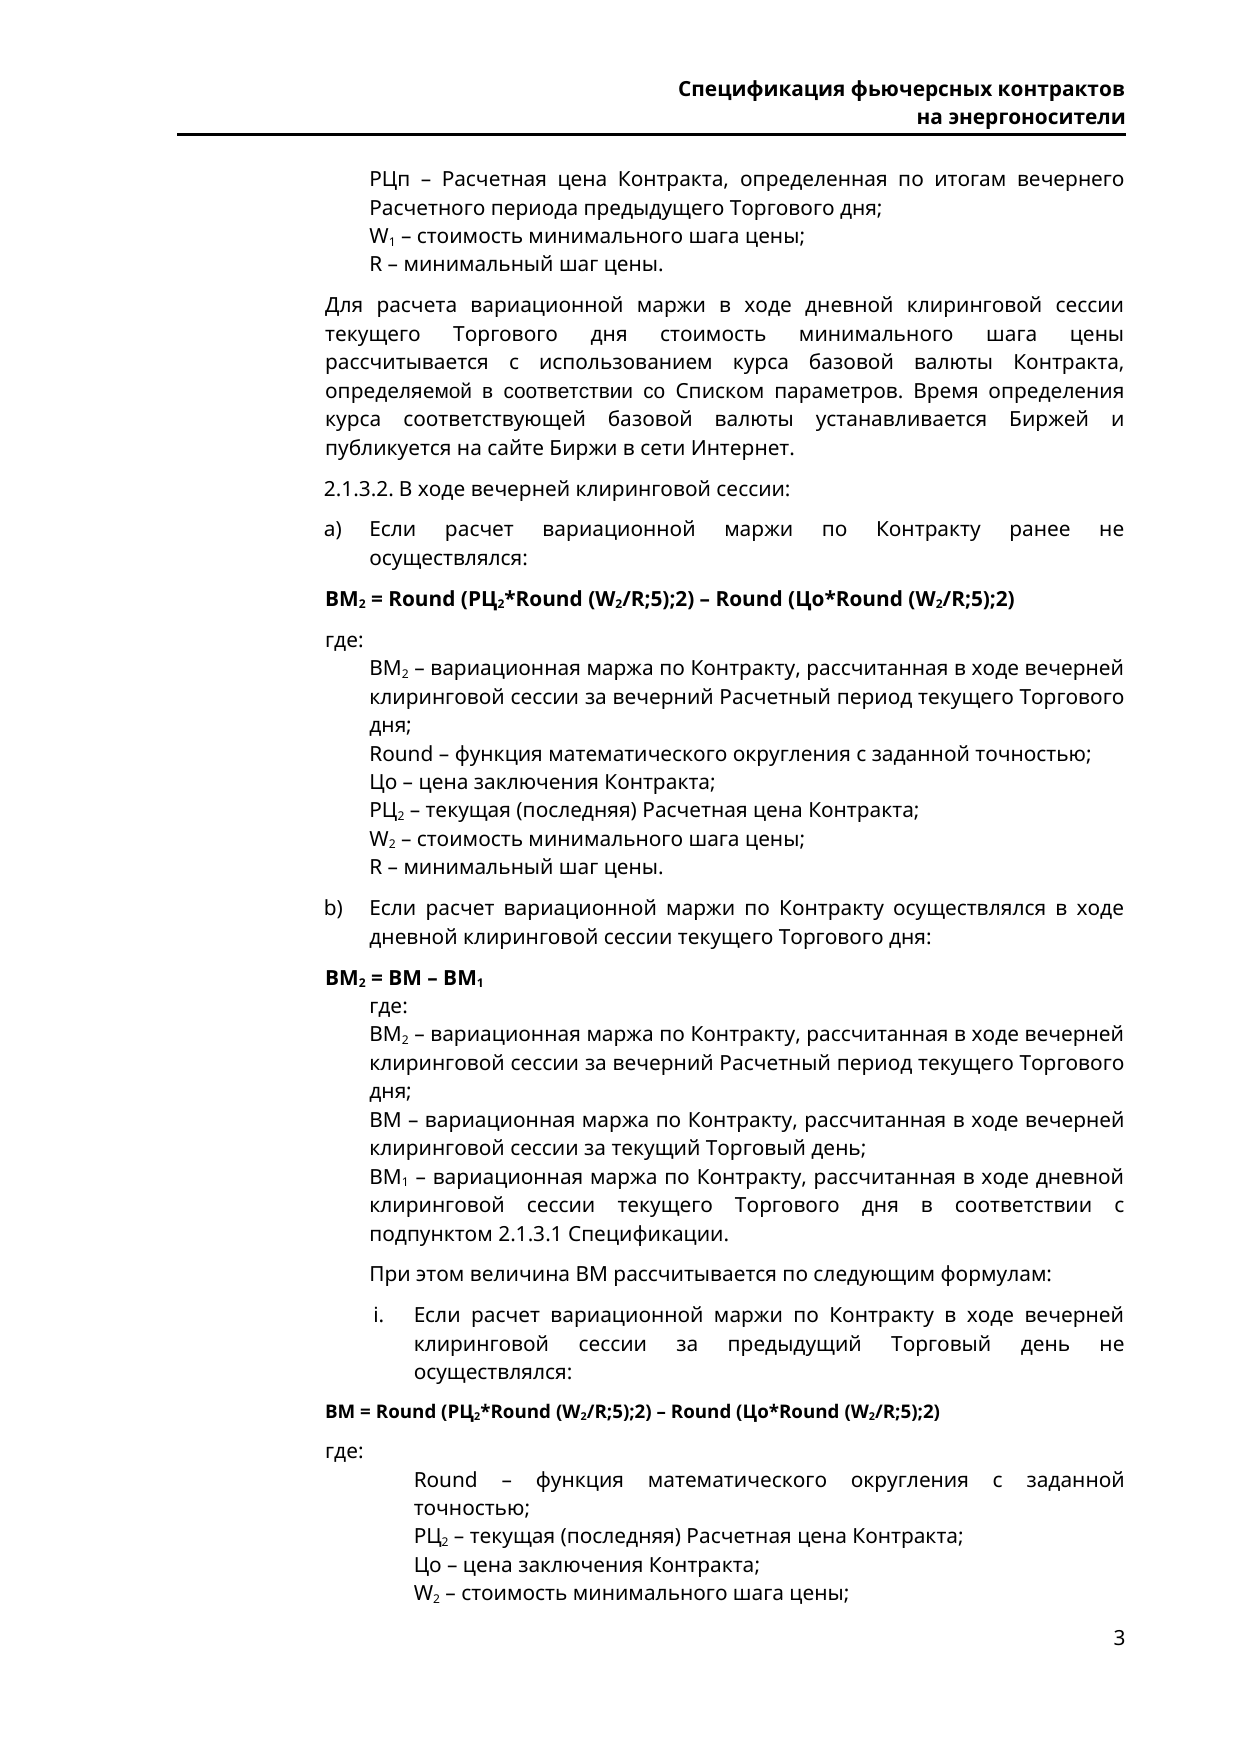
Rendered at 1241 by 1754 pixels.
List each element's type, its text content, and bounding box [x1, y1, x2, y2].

list R – минимальный шаг цены. [369, 249, 1125, 278]
text ВМ2 – вариационная маржа по Контракту, рассчитанная в ходе вечерней клиринговой сессии за вечерний Расчетный период текущего Торгового дня; [369, 1019, 1125, 1105]
text ВМ – вариационная маржа по Контракту, рассчитанная в ходе вечерней клиринговой сессии за текущий Торговый день; [369, 1105, 1125, 1162]
text РЦп – Расчетная цена Контракта, определенная по итогам вечернего Расчетного периода предыдущего Торгового дня; [369, 164, 1125, 221]
text ВМ2 = ВМ – ВМ1 [325, 963, 1125, 991]
text где: [325, 1436, 1125, 1465]
text ВМ2 – вариационная маржа по Контракту, рассчитанная в ходе вечерней клиринговой сессии за вечерний Расчетный период текущего Торгового дня; [369, 653, 1125, 739]
list Если расчет вариационной маржи по Контракту ранее не осуществлялся: [324, 514, 1125, 571]
text W2 – стоимость минимального шага цены; [413, 1578, 1125, 1607]
text W1 – стоимость минимального шага цены; [369, 221, 1125, 249]
text РЦ2 – текущая (последняя) Расчетная цена Контракта; [369, 796, 1125, 824]
list Если расчет вариационной маржи по Контракту в ходе вечерней клиринговой сессии за предыдущий Торговый день не осуществлялся: [384, 1301, 1125, 1386]
text ВМ = Round (РЦ2*Round (W2/R;5);2) – Round (Цо*Round (W2/R;5);2) [325, 1398, 1125, 1424]
text где: [325, 625, 1125, 653]
text ВМ1 – вариационная маржа по Контракту, рассчитанная в ходе дневной клиринговой сессии текущего Торгового дня в соответствии с подпунктом 2.1.3.1 Спецификации. [369, 1162, 1125, 1247]
text W2 – стоимость минимального шага цены; [369, 824, 1125, 852]
list В ходе вечерней клиринговой сессии: [324, 474, 1125, 502]
text R – минимальный шаг цены. [369, 852, 1125, 881]
list Если расчет вариационной маржи по Контракту осуществлялся в ходе дневной клиринговой сессии текущего Торгового дня: [324, 893, 1125, 950]
text где: [369, 991, 1125, 1019]
list Для расчета вариационной маржи в ходе дневной клиринговой сессии текущего Торгового дня стоимость минимального шага цены рассчитывается с использованием курса базовой валюты Контракта, определяемой в соответствии со Списком параметров. Время определения курса соответствующей базовой валюты устанавливается Биржей и публикуется на сайте Биржи в сети Интернет. [325, 291, 1125, 461]
text РЦ2 – текущая (последняя) Расчетная цена Контракта; [413, 1522, 1125, 1550]
text Цо – цена заключения Контракта; [413, 1550, 1125, 1578]
text Цо – цена заключения Контракта; [369, 767, 1125, 796]
text Round – функция математического округления с заданной точностью; [413, 1465, 1125, 1522]
text Round – функция математического округления с заданной точностью; [369, 739, 1125, 767]
text ВМ2 = Round (РЦ2*Round (W2/R;5);2) – Round (Цо*Round (W2/R;5);2) [325, 584, 1125, 612]
text При этом величина ВМ рассчитывается по следующим формулам: [369, 1259, 1125, 1288]
